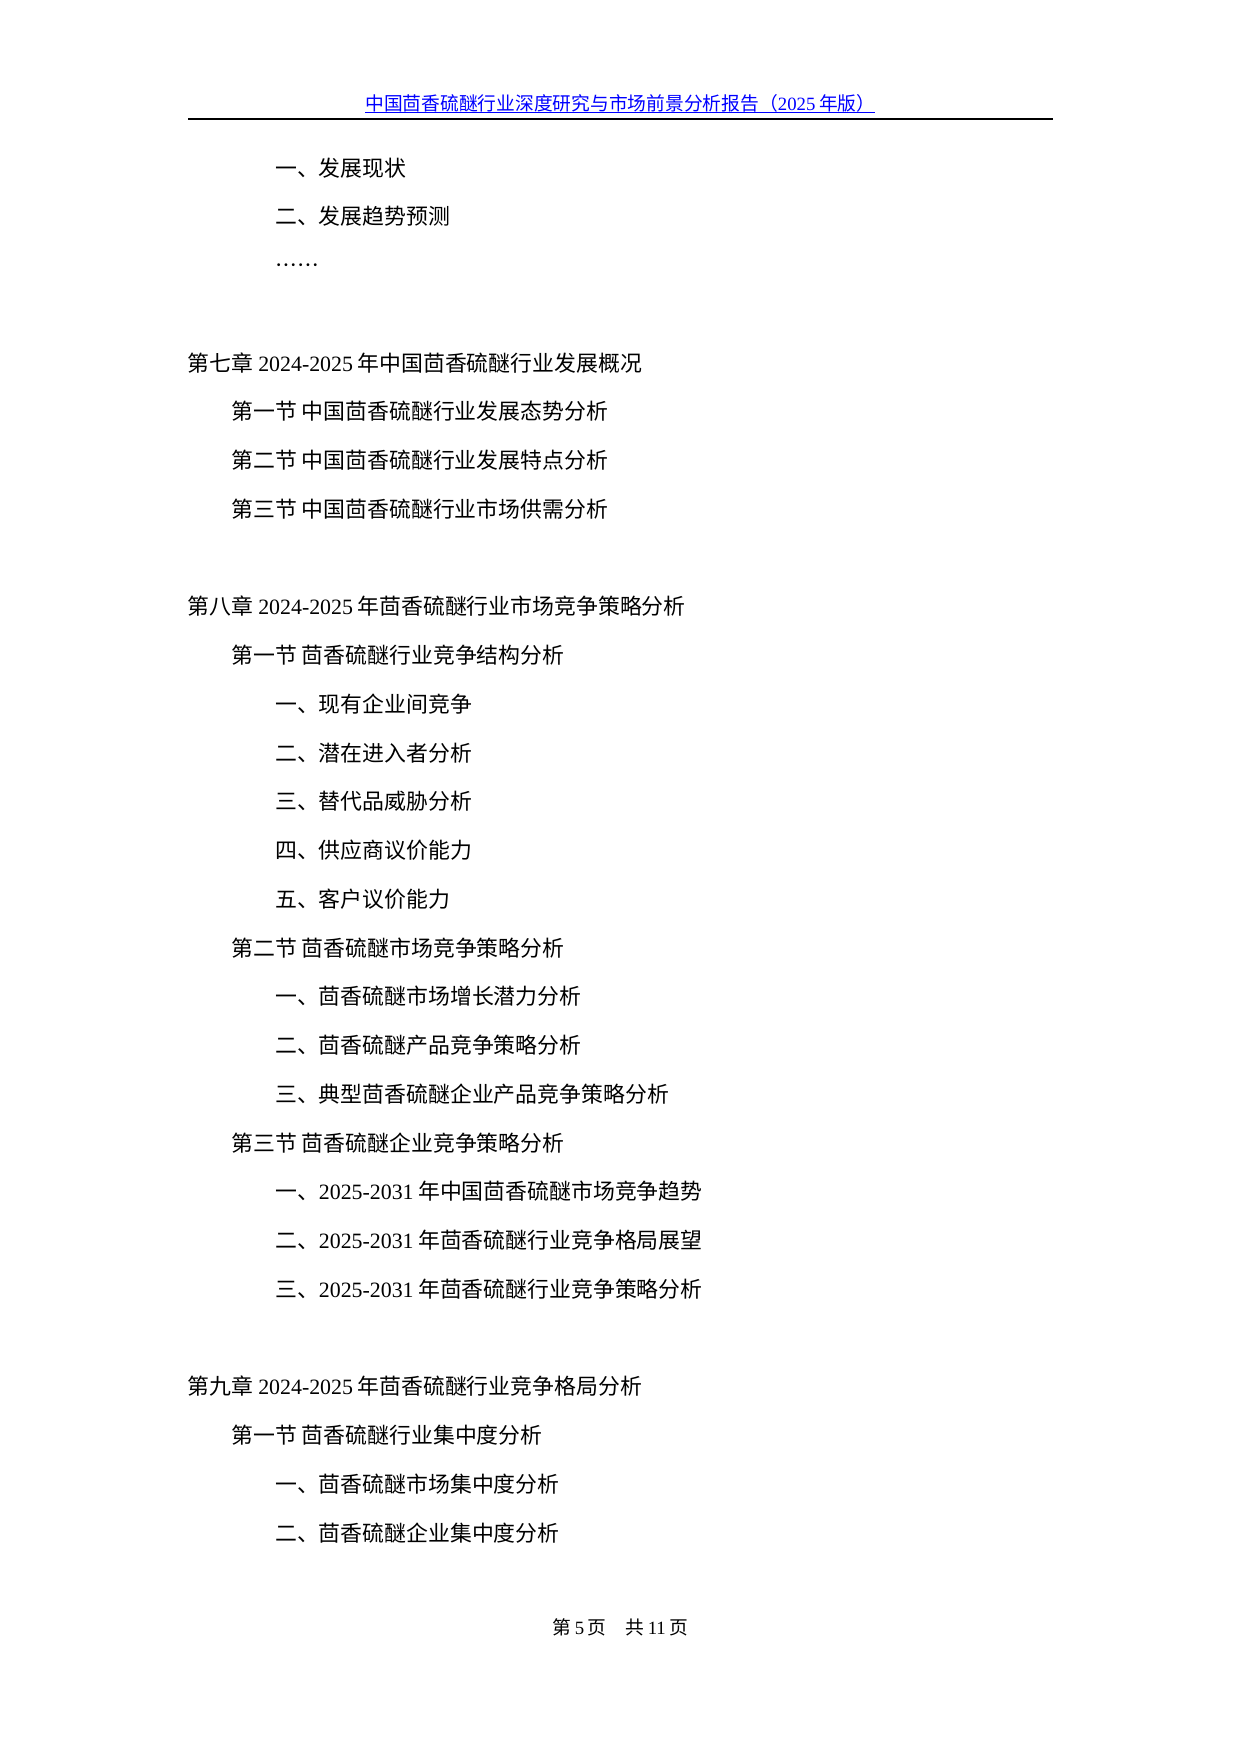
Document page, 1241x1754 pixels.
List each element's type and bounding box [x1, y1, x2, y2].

text [187, 150, 1053, 1548]
